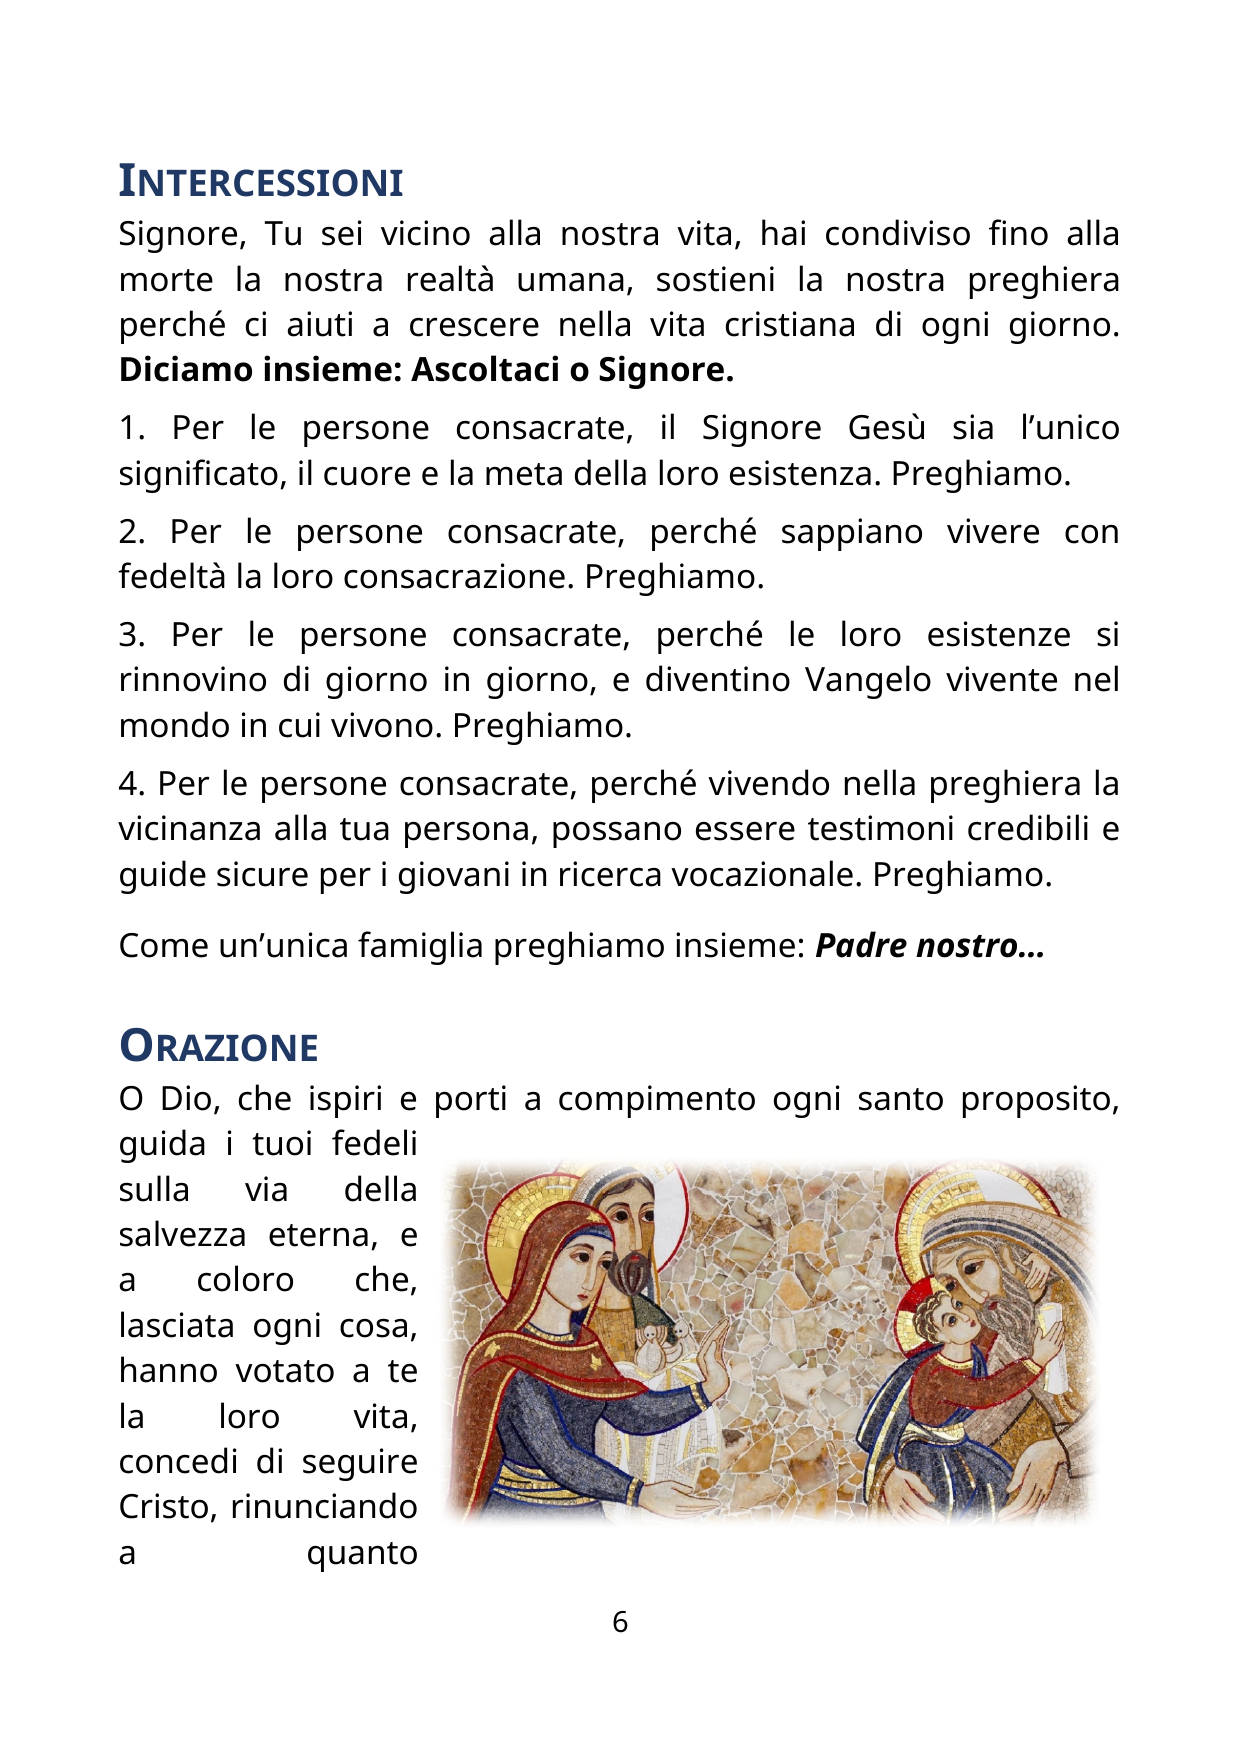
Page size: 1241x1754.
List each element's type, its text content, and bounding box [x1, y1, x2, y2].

text 3. Per le persone consacrate, perché le loro esistenze si rinnovino di giorno in giorno, e diventino Vangelo vivente nel mondo in cui vivono. Preghiamo. [118, 611, 1122, 747]
text 2. Per le persone consacrate, perché sappiano vivere con fedeltà la loro consacrazione. Preghiamo. [118, 507, 1122, 598]
text Signore, Tu sei vicino alla nostra vita, hai condiviso fino alla morte la nostra realtà umana, sostieni la nostra preghiera perché ci aiuti a crescere nella vita cristiana di ogni giorno. Diciamo insieme: Ascoltaci o Signore. [118, 210, 1122, 392]
text Intercessioni [118, 148, 1122, 210]
text Orazione [118, 1012, 1122, 1074]
text Come un’unica famiglia preghiamo insieme: Padre nostro… [118, 921, 1122, 967]
text 1. Per le persone consacrate, il Signore Gesù sia l’unico significato, il cuore e la meta della loro esistenza. Preghiamo. [118, 404, 1122, 495]
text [118, 1074, 1122, 1574]
text 4. Per le persone consacrate, perché vivendo nella preghiera la vicinanza alla tua persona, possano essere testimoni credibili e guide sicure per i giovani in ricerca vocazionale. Preghiamo. [118, 759, 1122, 896]
picture [463, 1181, 1077, 1504]
